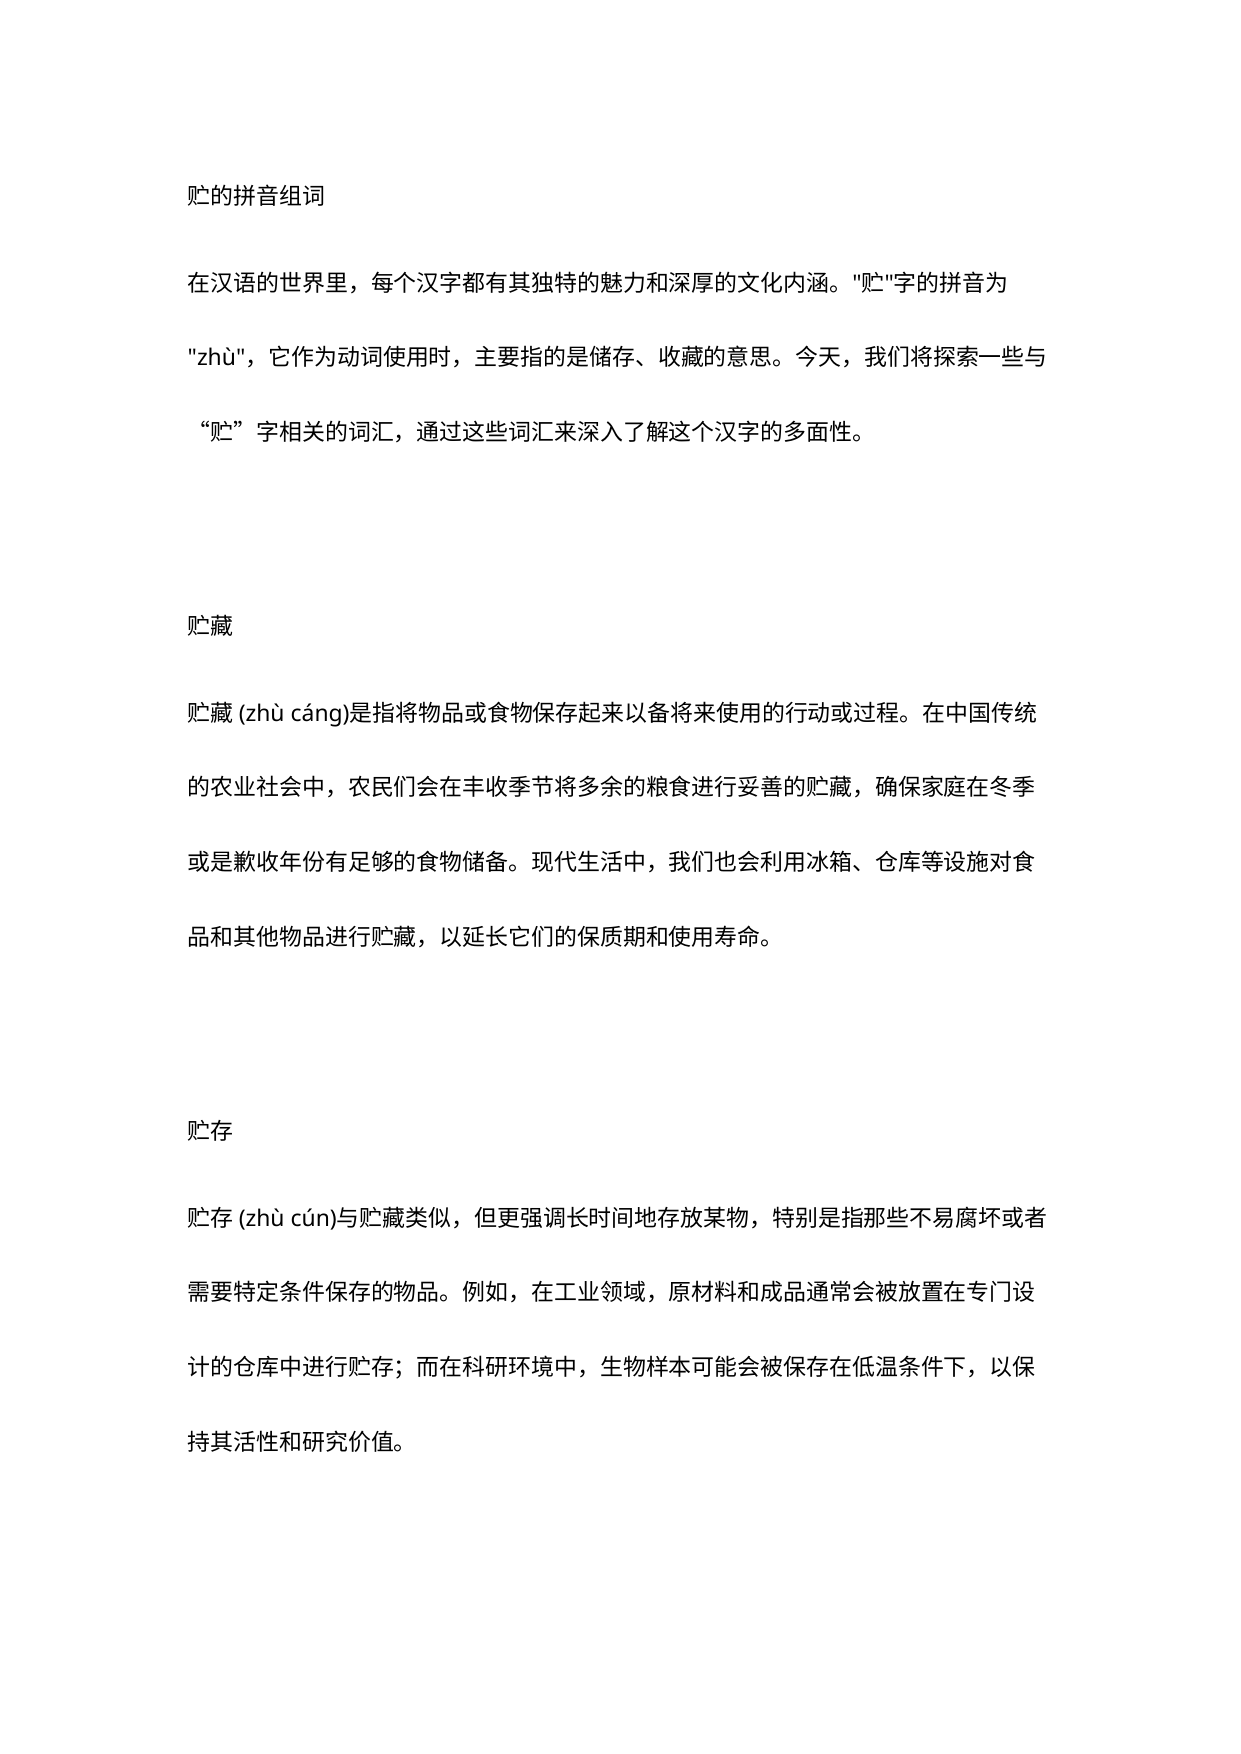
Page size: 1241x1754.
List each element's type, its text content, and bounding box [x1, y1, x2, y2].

text 贮的拼音组词 [187, 162, 1053, 227]
text 在汉语的世界里，每个汉字都有其独特的魅力和深厚的文化内涵。"贮"字的拼音为 "zhù"，它作为动词使用时，主要指的是储存、收藏的意思。今天，我们将探索一些与“贮”字相关的词汇，通过这些词汇来深入了解这个汉字的多面性。 [187, 248, 1053, 463]
text 贮藏 [187, 592, 1053, 657]
text 贮存 (zhù cún)与贮藏类似，但更强调长时间地存放某物，特别是指那些不易腐坏或者需要特定条件保存的物品。例如，在工业领域，原材料和成品通常会被放置在专门设计的仓库中进行贮存；而在科研环境中，生物样本可能会被保存在低温条件下，以保持其活性和研究价值。 [187, 1184, 1053, 1473]
text 贮藏 (zhù cáng)是指将物品或食物保存起来以备将来使用的行动或过程。在中国传统的农业社会中，农民们会在丰收季节将多余的粮食进行妥善的贮藏，确保家庭在冬季或是歉收年份有足够的食物储备。现代生活中，我们也会利用冰箱、仓库等设施对食品和其他物品进行贮藏，以延长它们的保质期和使用寿命。 [187, 679, 1053, 968]
text 贮存 [187, 1097, 1053, 1162]
